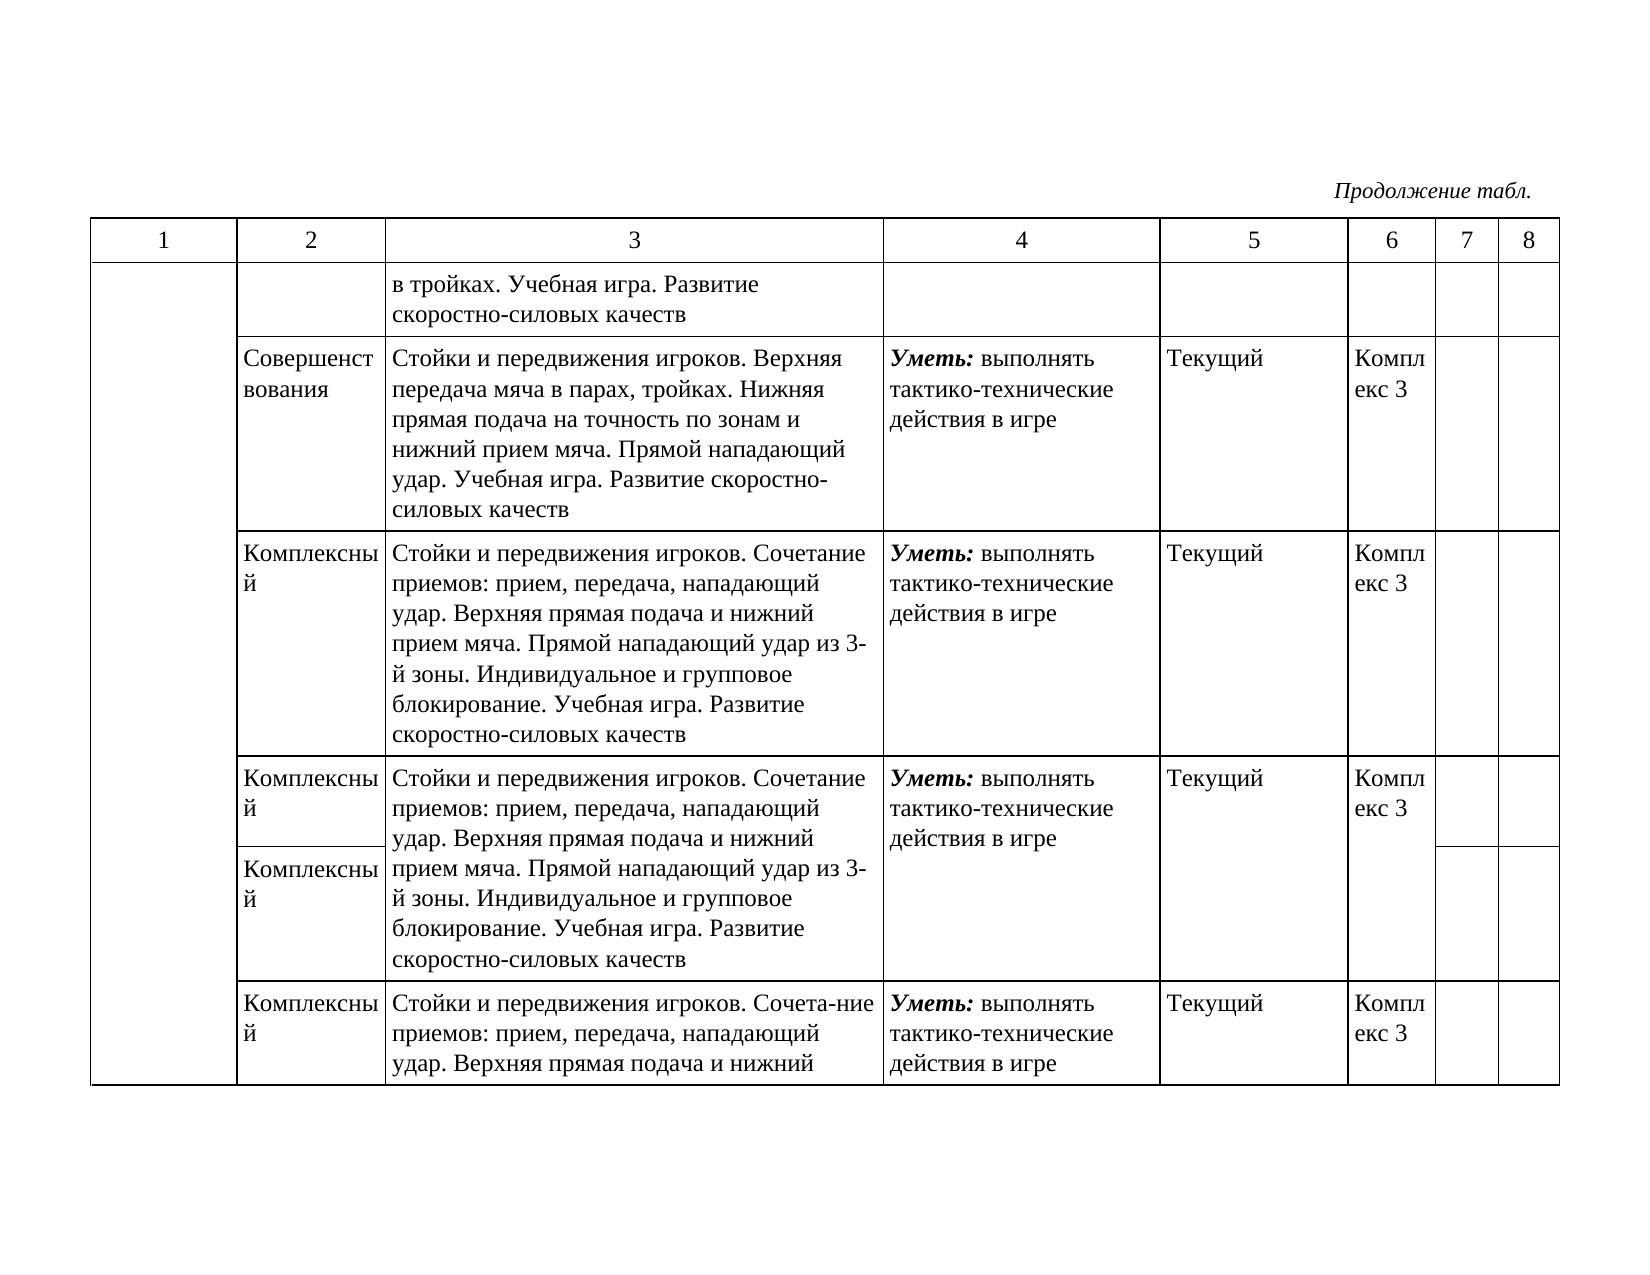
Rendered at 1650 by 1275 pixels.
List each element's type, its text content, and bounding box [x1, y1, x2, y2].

table_cell Стойки и передвижения игроков. Сочета-ние приемов: прием, передача, нападающий удар. Верхняя прямая подача и нижний [386, 982, 883, 1084]
table_cell [238, 263, 385, 336]
table_cell [1499, 982, 1559, 1084]
table_cell [1499, 337, 1559, 530]
table_header 6 [1349, 219, 1435, 261]
table_cell Текущий [1161, 757, 1347, 980]
table_cell [1436, 757, 1498, 846]
table_header 2 [238, 219, 385, 261]
table_header 3 [386, 219, 883, 261]
table_cell Уметь: выполнять тактико-технические действия в игре [884, 757, 1159, 980]
table_cell Совершенствования [238, 337, 385, 530]
table_cell Комплекс 3 [1349, 757, 1435, 980]
table_cell в тройках. Учебная игра. Развитие скоростно-силовых качеств [386, 263, 883, 336]
table_header 8 [1499, 219, 1559, 261]
table_cell [91, 263, 236, 1084]
table_header 5 [1161, 219, 1347, 261]
table_header 4 [884, 219, 1159, 261]
table_cell Комплексный [238, 532, 385, 755]
table_cell [1499, 757, 1559, 846]
text Продолжение табл. [118, 177, 1532, 203]
table_cell [1349, 263, 1435, 336]
table_cell Комплекс 3 [1349, 982, 1435, 1084]
table_cell Уметь: выполнять тактико-технические действия в игре [884, 532, 1159, 755]
table_cell [1436, 532, 1498, 755]
table_header 7 [1436, 219, 1498, 261]
table_cell Стойки и передвижения игроков. Сочетание приемов: прием, передача, нападающий удар. Верхняя прямая подача и нижний прием мяча. Прямой нападающий удар из 3-й зоны. Индивидуальное и групповое блокирование. Учебная игра. Развитие скоростно-силовых качеств [386, 532, 883, 755]
table_cell [1436, 337, 1498, 530]
table_cell [884, 263, 1159, 336]
table_cell [1499, 532, 1559, 755]
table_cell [884, 337, 1159, 530]
table_cell Комплекс 3 [1349, 532, 1435, 755]
table_cell Комплексный [238, 757, 385, 846]
table_cell Текущий [1161, 532, 1347, 755]
table_cell Стойки и передвижения игроков. Сочетание приемов: прием, передача, нападающий удар. Верхняя прямая подача и нижний прием мяча. Прямой нападающий удар из 3-й зоны. Индивидуальное и групповое блокирование. Учебная игра. Развитие скоростно-силовых качеств [386, 757, 883, 980]
table_cell [1161, 263, 1347, 336]
table_cell Уметь: выполнять тактико-технические действия в игре [884, 982, 1159, 1084]
table_cell Текущий [1161, 982, 1347, 1084]
table_cell Комплекс 3 [1349, 337, 1435, 530]
table_cell Комплексный [238, 847, 385, 980]
table_cell [1436, 982, 1498, 1084]
table_cell [1499, 847, 1559, 980]
table_cell Комплексный [238, 982, 385, 1084]
table_cell [1436, 847, 1498, 980]
table_cell [1436, 263, 1498, 336]
table_cell [1499, 263, 1559, 336]
table_header 1 [91, 219, 236, 261]
table_cell Стойки и передвижения игроков. Верхняя передача мяча в парах, тройках. Нижняя прямая подача на точность по зонам и нижний прием мяча. Прямой нападающий удар. Учебная игра. Развитие скоростно-силовых качеств [386, 337, 883, 530]
table_cell Текущий [1161, 337, 1347, 530]
